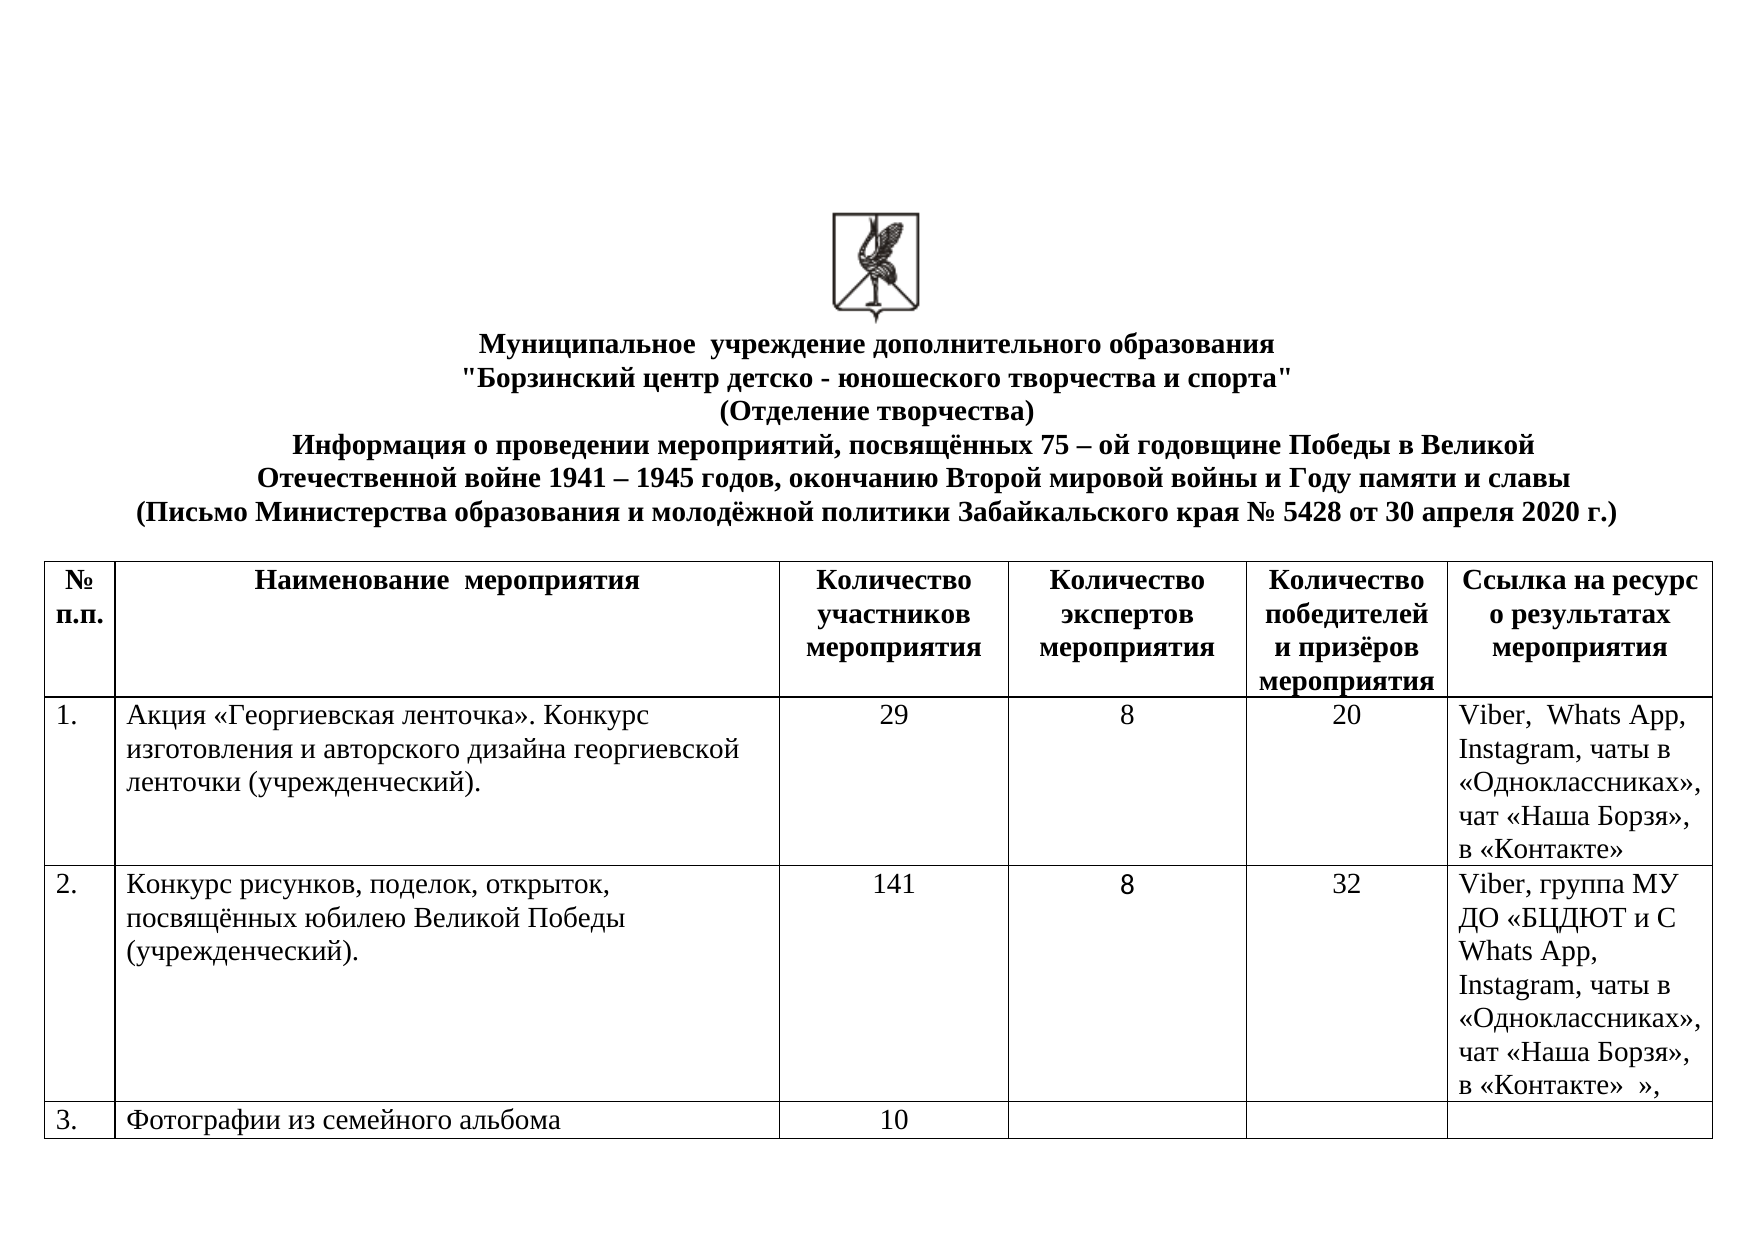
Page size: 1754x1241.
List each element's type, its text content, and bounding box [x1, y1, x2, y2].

table_header Наименование мероприятия [116, 562, 779, 696]
text (Письмо Министерства образования и молодёжной политики Забайкальского края № 5428 от 30 апреля 2020 г.) [118, 494, 1636, 528]
table_header № п.п. [45, 562, 114, 696]
picture [825, 210, 929, 327]
table_cell [1448, 1102, 1712, 1138]
text "Борзинский центр детско - юношеского творчества и спорта" [118, 360, 1636, 393]
table_header Количество участников мероприятия [780, 562, 1008, 696]
table_header Ссылка на ресурс о результатах мероприятия [1448, 562, 1712, 696]
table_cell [116, 1102, 779, 1138]
table_cell Конкурс рисунков, поделок, открыток, посвящённых юбилею Великой Победы (учрежденческий). [116, 866, 779, 1101]
table_cell 32 [1247, 866, 1447, 1101]
table_cell 3. [45, 1102, 114, 1138]
table_cell 8 [1009, 698, 1246, 865]
table_cell 10 [780, 1102, 1008, 1138]
table_cell Viber, группа МУ ДО «БЦДЮТ и С Whats App, Instagram, чаты в «Одноклассниках», чат «Наша Борзя», в «Контакте» », [1448, 866, 1712, 1101]
text Информация о проведении мероприятий, посвящённых 75 – ой годовщине Победы в Великой Отечественной войне 1941 – 1945 годов, окончанию Второй мировой войны и Году памяти и славы [192, 427, 1636, 494]
table_cell 2. [45, 866, 114, 1101]
table_cell [1247, 1102, 1447, 1138]
table_cell 20 [1247, 698, 1447, 865]
table_cell [1009, 1102, 1246, 1138]
table_cell 141 [780, 866, 1008, 1101]
table_cell 8 [1009, 866, 1246, 1101]
table_cell Акция «Георгиевская ленточка». Конкурс изготовления и авторского дизайна георгиевской ленточки (учрежденческий). [116, 698, 779, 865]
table_cell 29 [780, 698, 1008, 865]
table_header Количество экспертов мероприятия [1009, 562, 1246, 696]
text Муниципальное учреждение дополнительного образования [118, 326, 1636, 360]
table_header Количество победителей и призёров мероприятия [1247, 562, 1447, 696]
table_cell Viber, Whats App, Instagram, чаты в «Одноклассниках», чат «Наша Борзя», в «Контакте» [1448, 698, 1712, 865]
table_cell 1. [45, 698, 114, 865]
text (Отделение творчества) [118, 393, 1636, 427]
